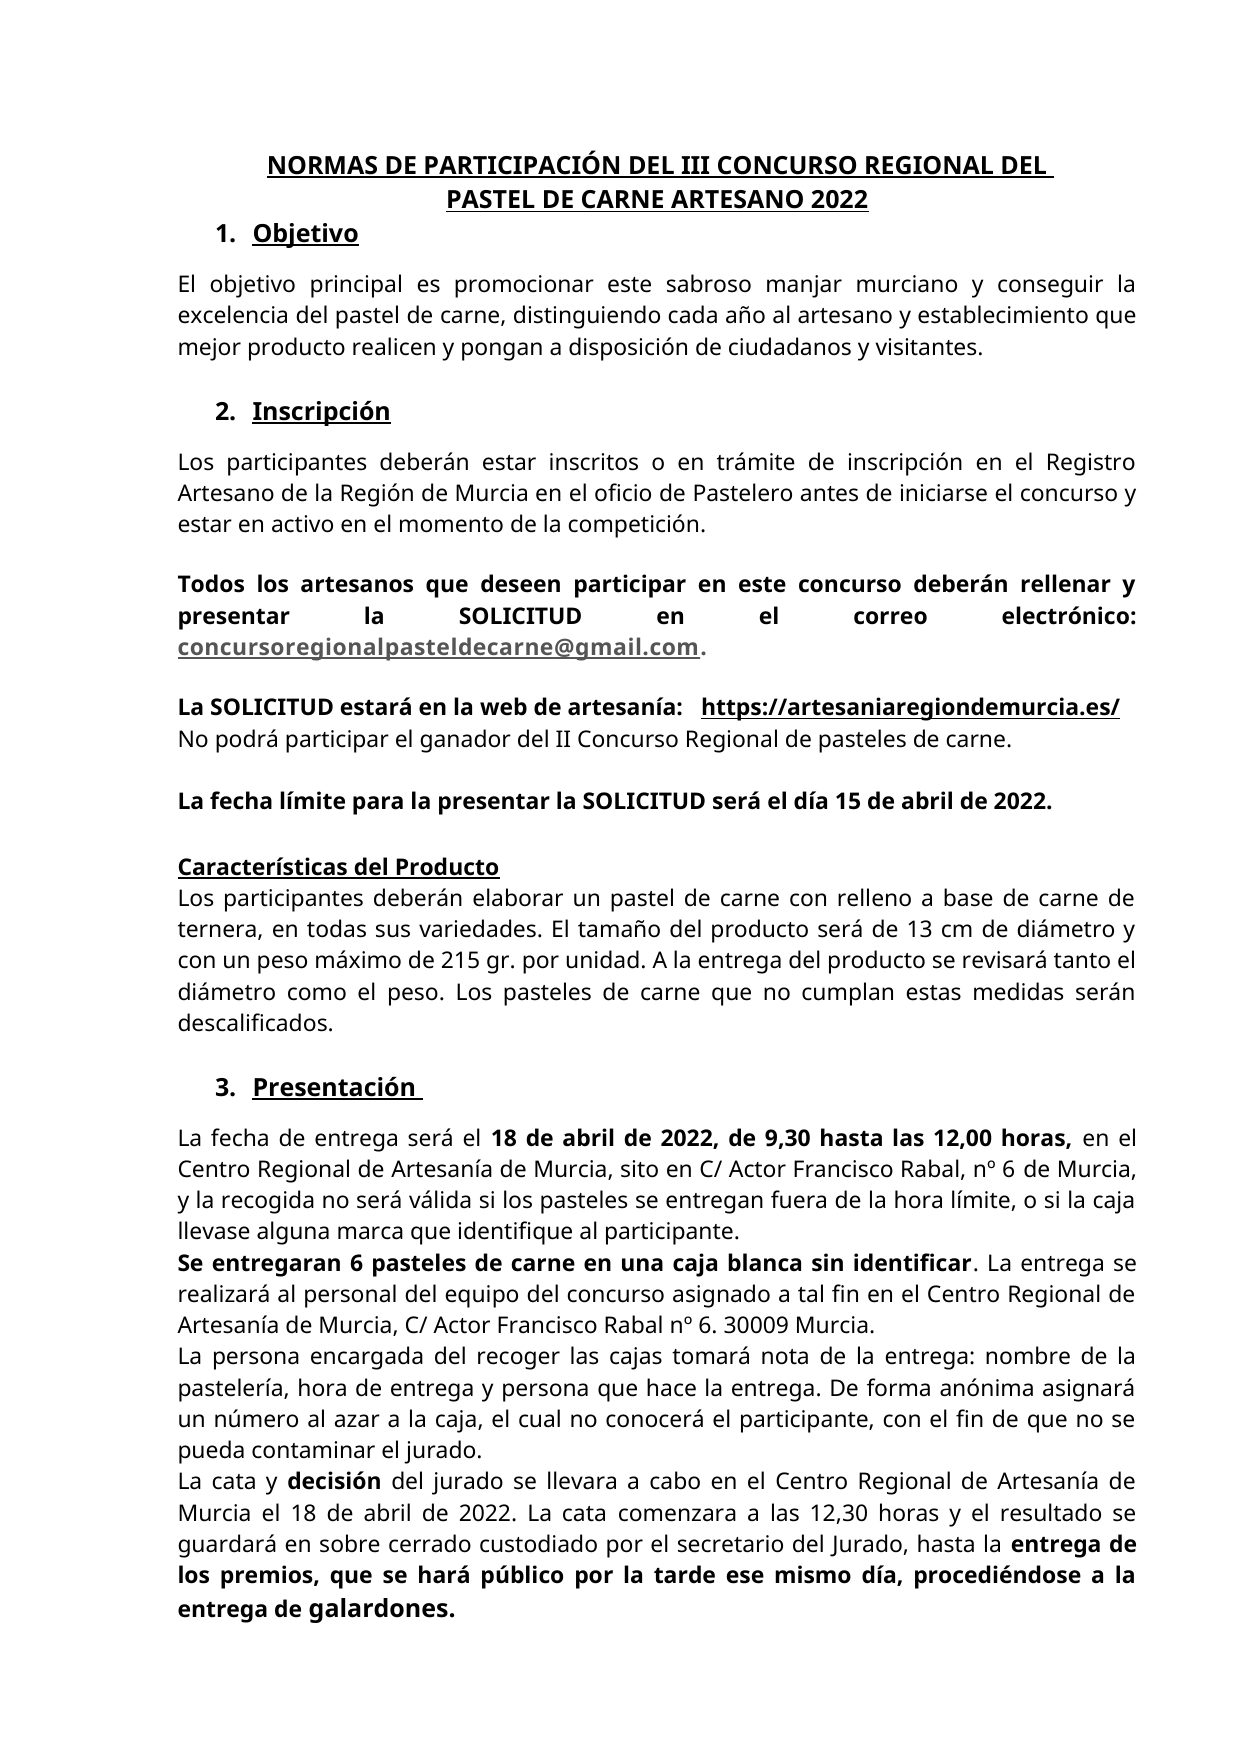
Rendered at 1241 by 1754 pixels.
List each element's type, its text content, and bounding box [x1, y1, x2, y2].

subtitle Todos los artesanos que deseen participar en este concurso deberán rellenar y presentar la SOLICITUD en el correo electrónico: concursoregionalpasteldecarne@gmail.com. [177, 568, 1137, 662]
text La fecha límite para la presentar la SOLICITUD será el día 15 de abril de 2022. [177, 785, 1137, 816]
text La SOLICITUD estará en la web de artesanía: https://artesaniaregiondemurcia.es/ [177, 691, 1137, 723]
text Los participantes deberán elaborar un pastel de carne con relleno a base de carne de ternera, en todas sus variedades. El tamaño del producto será de 13 cm de diámetro y con un peso máximo de 215 gr. por unidad. A la entrega del producto se revisará tanto el diámetro como el peso. Los pasteles de carne que no cumplan estas medidas serán descalificados. [177, 882, 1137, 1038]
text No podrá participar el ganador del II Concurso Regional de pasteles de carne. [177, 723, 1137, 754]
text PASTEL DE CARNE ARTESANO 2022 [177, 182, 1137, 216]
text Los participantes deberán estar inscritos o en trámite de inscripción en el Registro Artesano de la Región de Murcia en el oficio de Pastelero antes de iniciarse el concurso y estar en activo en el momento de la competición. [177, 446, 1137, 539]
text NORMAS DE PARTICIPACIÓN DEL III CONCURSO REGIONAL DEL [177, 148, 1137, 182]
text La fecha de entrega será el 18 de abril de 2022, de 9,30 hasta las 12,00 horas, en el Centro Regional de Artesanía de Murcia, sito en C/ Actor Francisco Rabal, nº 6 de Murcia, y la recogida no será válida si los pasteles se entregan fuera de la hora límite, o si la caja llevase alguna marca que identifique al participante. [177, 1122, 1137, 1247]
text Se entregaran 6 pasteles de carne en una caja blanca sin identificar. La entrega se realizará al personal del equipo del concurso asignado a tal fin en el Centro Regional de Artesanía de Murcia, C/ Actor Francisco Rabal nº 6. 30009 Murcia. [177, 1247, 1137, 1340]
text El objetivo principal es promocionar este sabroso manjar murciano y conseguir la excelencia del pastel de carne, distinguiendo cada año al artesano y establecimiento que mejor producto realicen y pongan a disposición de ciudadanos y visitantes. [177, 268, 1137, 362]
list Inscripción [215, 393, 1137, 427]
list Presentación [215, 1069, 1137, 1103]
text Características del Producto [177, 850, 1137, 882]
list Objetivo [215, 216, 1137, 250]
text La persona encargada del recoger las cajas tomará nota de la entrega: nombre de la pastelería, hora de entrega y persona que hace la entrega. De forma anónima asignará un número al azar a la caja, el cual no conocerá el participante, con el fin de que no se pueda contaminar el jurado. [177, 1340, 1137, 1465]
text La cata y decisión del jurado se llevara a cabo en el Centro Regional de Artesanía de Murcia el 18 de abril de 2022. La cata comenzara a las 12,30 horas y el resultado se guardará en sobre cerrado custodiado por el secretario del Jurado, hasta la entrega de los premios, que se hará público por la tarde ese mismo día, procediéndose a la entrega de galardones. [177, 1465, 1137, 1624]
